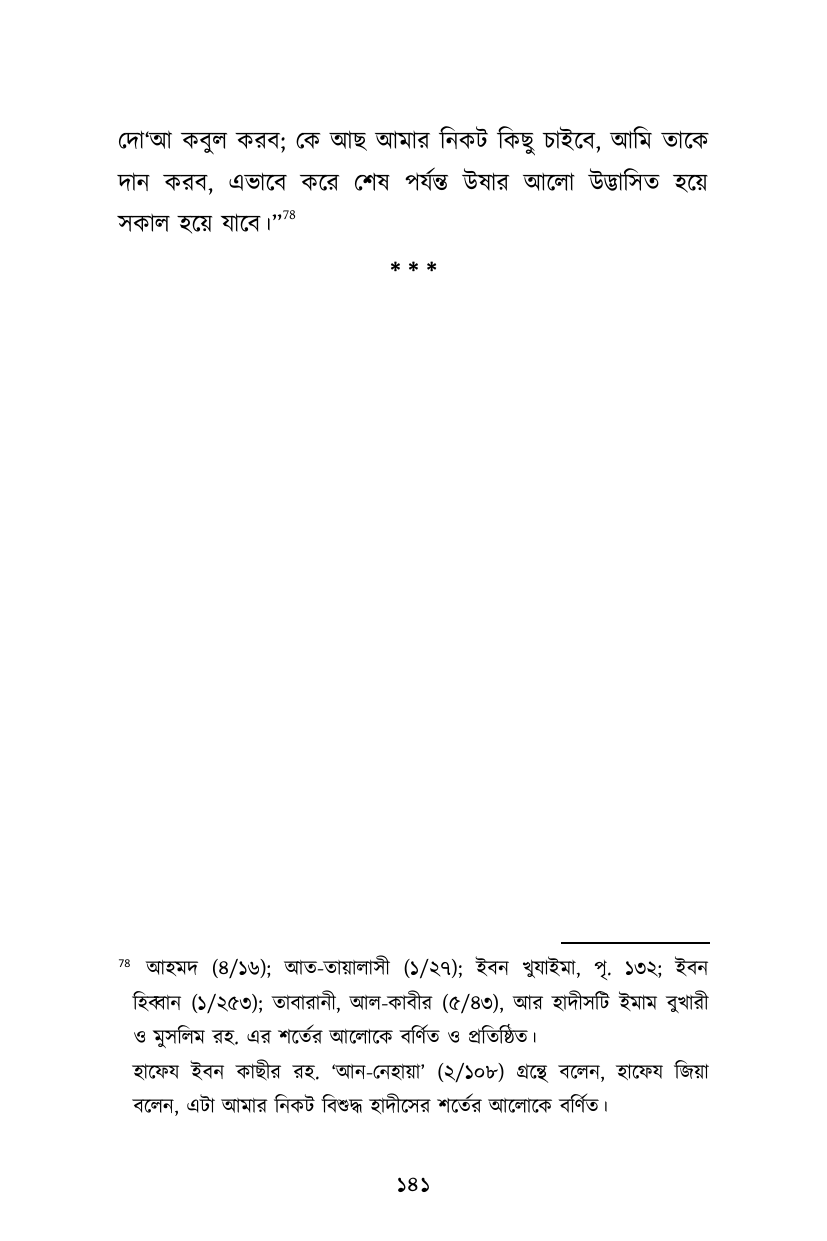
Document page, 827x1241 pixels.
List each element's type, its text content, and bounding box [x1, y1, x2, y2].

text * * * [118, 255, 709, 286]
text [118, 118, 709, 242]
